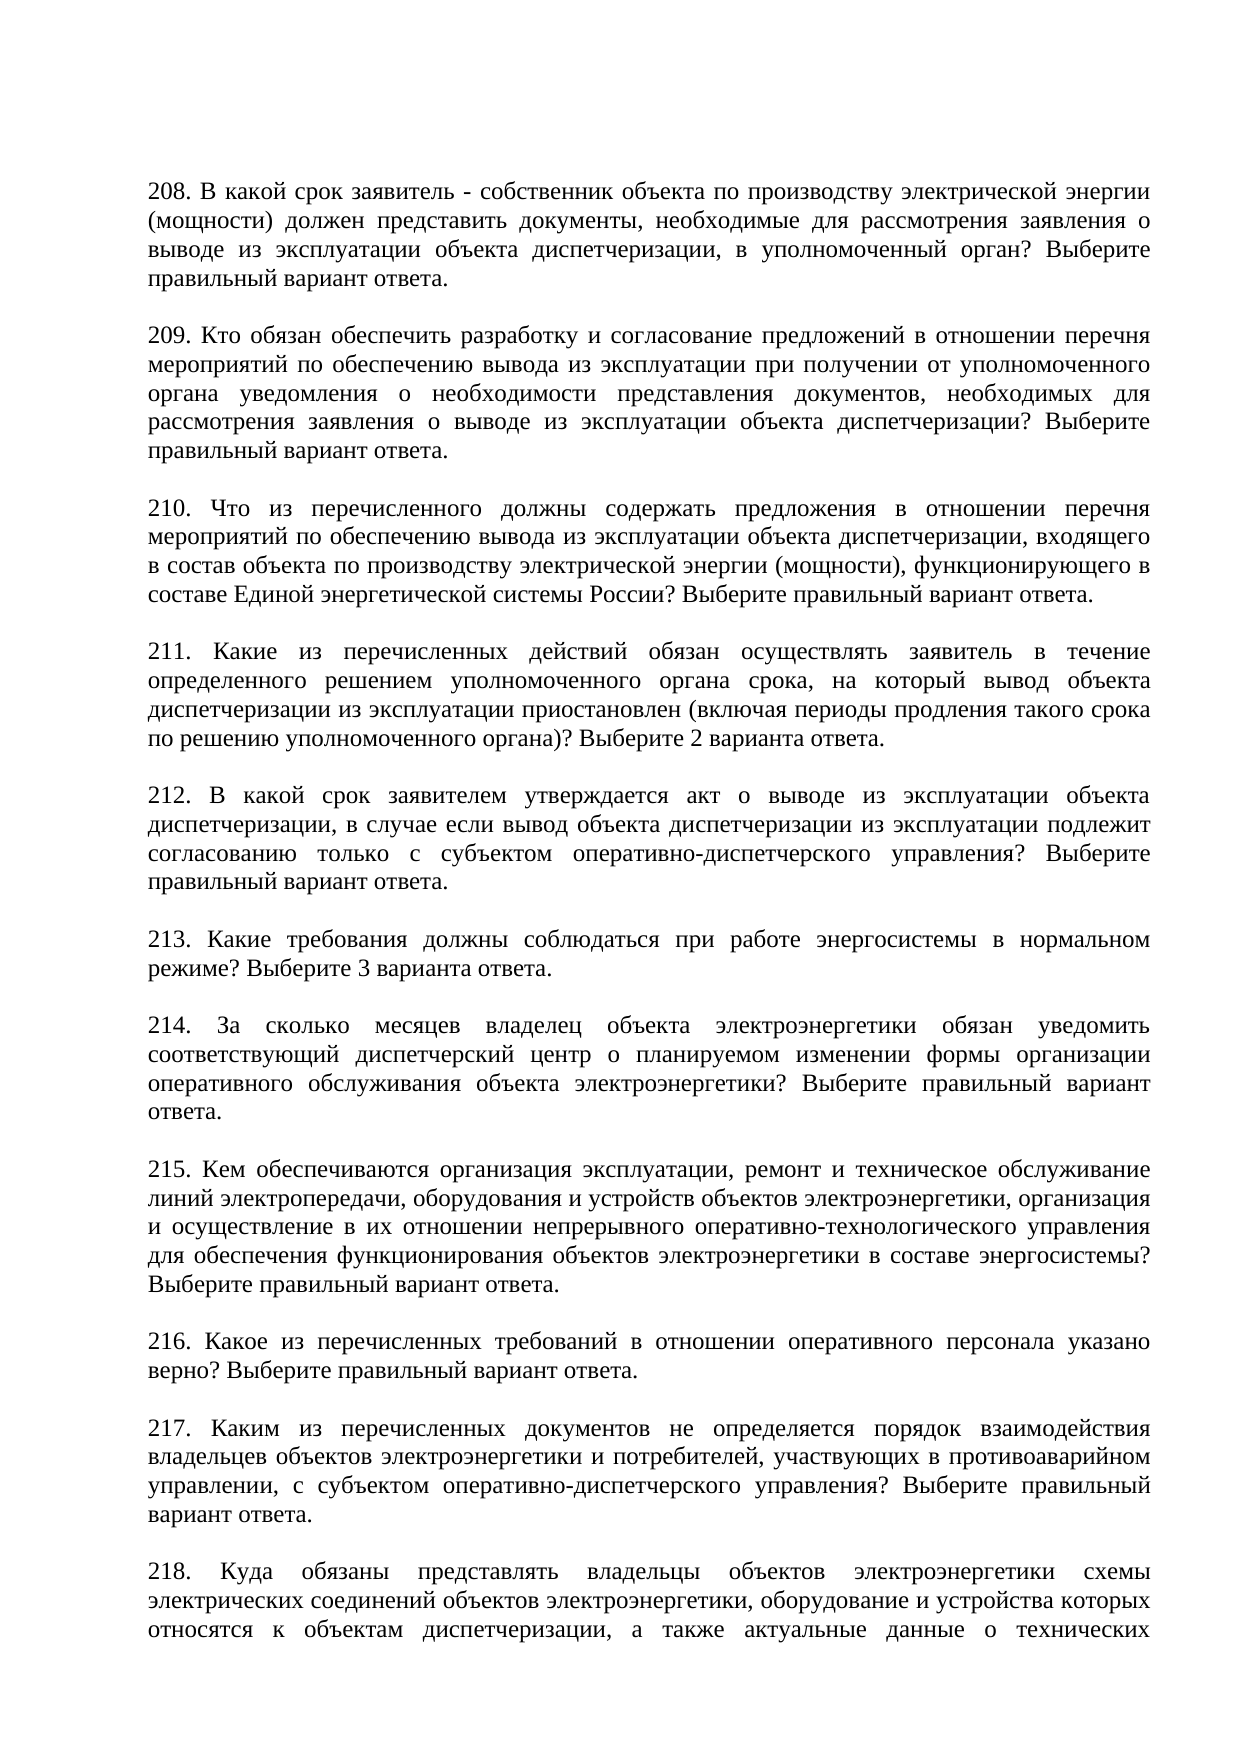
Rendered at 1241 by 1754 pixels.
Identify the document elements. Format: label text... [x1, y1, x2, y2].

text 214. За сколько месяцев владелец объекта электроэнергетики обязан уведомить соответствующий диспетчерский центр о планируемом изменении формы организации оперативного обслуживания объекта электроэнергетики? Выберите правильный вариант ответа. [148, 1010, 1152, 1125]
text 209. Кто обязан обеспечить разработку и согласование предложений в отношении перечня мероприятий по обеспечению вывода из эксплуатации при получении от уполномоченного органа уведомления о необходимости представления документов, необходимых для рассмотрения заявления о выводе из эксплуатации объекта диспетчеризации? Выберите правильный вариант ответа. [148, 320, 1152, 464]
text 212. В какой срок заявителем утверждается акт о выводе из эксплуатации объекта диспетчеризации, в случае если вывод объекта диспетчеризации из эксплуатации подлежит согласованию только с субъектом оперативно-диспетчерского управления? Выберите правильный вариант ответа. [148, 780, 1152, 895]
text 215. Кем обеспечиваются организация эксплуатации, ремонт и техническое обслуживание линий электропередачи, оборудования и устройств объектов электроэнергетики, организация и осуществление в их отношении непрерывного оперативно-технологического управления для обеспечения функционирования объектов электроэнергетики в составе энергосистемы? Выберите правильный вариант ответа. [148, 1154, 1152, 1298]
text 216. Какое из перечисленных требований в отношении оперативного персонала указано верно? Выберите правильный вариант ответа. [148, 1326, 1152, 1384]
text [148, 1556, 1152, 1643]
text 208. В какой срок заявитель - собственник объекта по производству электрической энергии (мощности) должен представить документы, необходимые для рассмотрения заявления о выводе из эксплуатации объекта диспетчеризации, в уполномоченный орган? Выберите правильный вариант ответа. [148, 176, 1152, 291]
text 217. Каким из перечисленных документов не определяется порядок взаимодействия владельцев объектов электроэнергетики и потребителей, участвующих в противоаварийном управлении, с субъектом оперативно-диспетчерского управления? Выберите правильный вариант ответа. [148, 1413, 1152, 1528]
text 210. Что из перечисленного должны содержать предложения в отношении перечня мероприятий по обеспечению вывода из эксплуатации объекта диспетчеризации, входящего в состав объекта по производству электрической энергии (мощности), функционирующего в составе Единой энергетической системы России? Выберите правильный вариант ответа. [148, 493, 1152, 608]
text 213. Какие требования должны соблюдаться при работе энергосистемы в нормальном режиме? Выберите 3 варианта ответа. [148, 924, 1152, 981]
text 211. Какие из перечисленных действий обязан осуществлять заявитель в течение определенного решением уполномоченного органа срока, на который вывод объекта диспетчеризации из эксплуатации приостановлен (включая периоды продления такого срока по решению уполномоченного органа)? Выберите 2 варианта ответа. [148, 636, 1152, 751]
